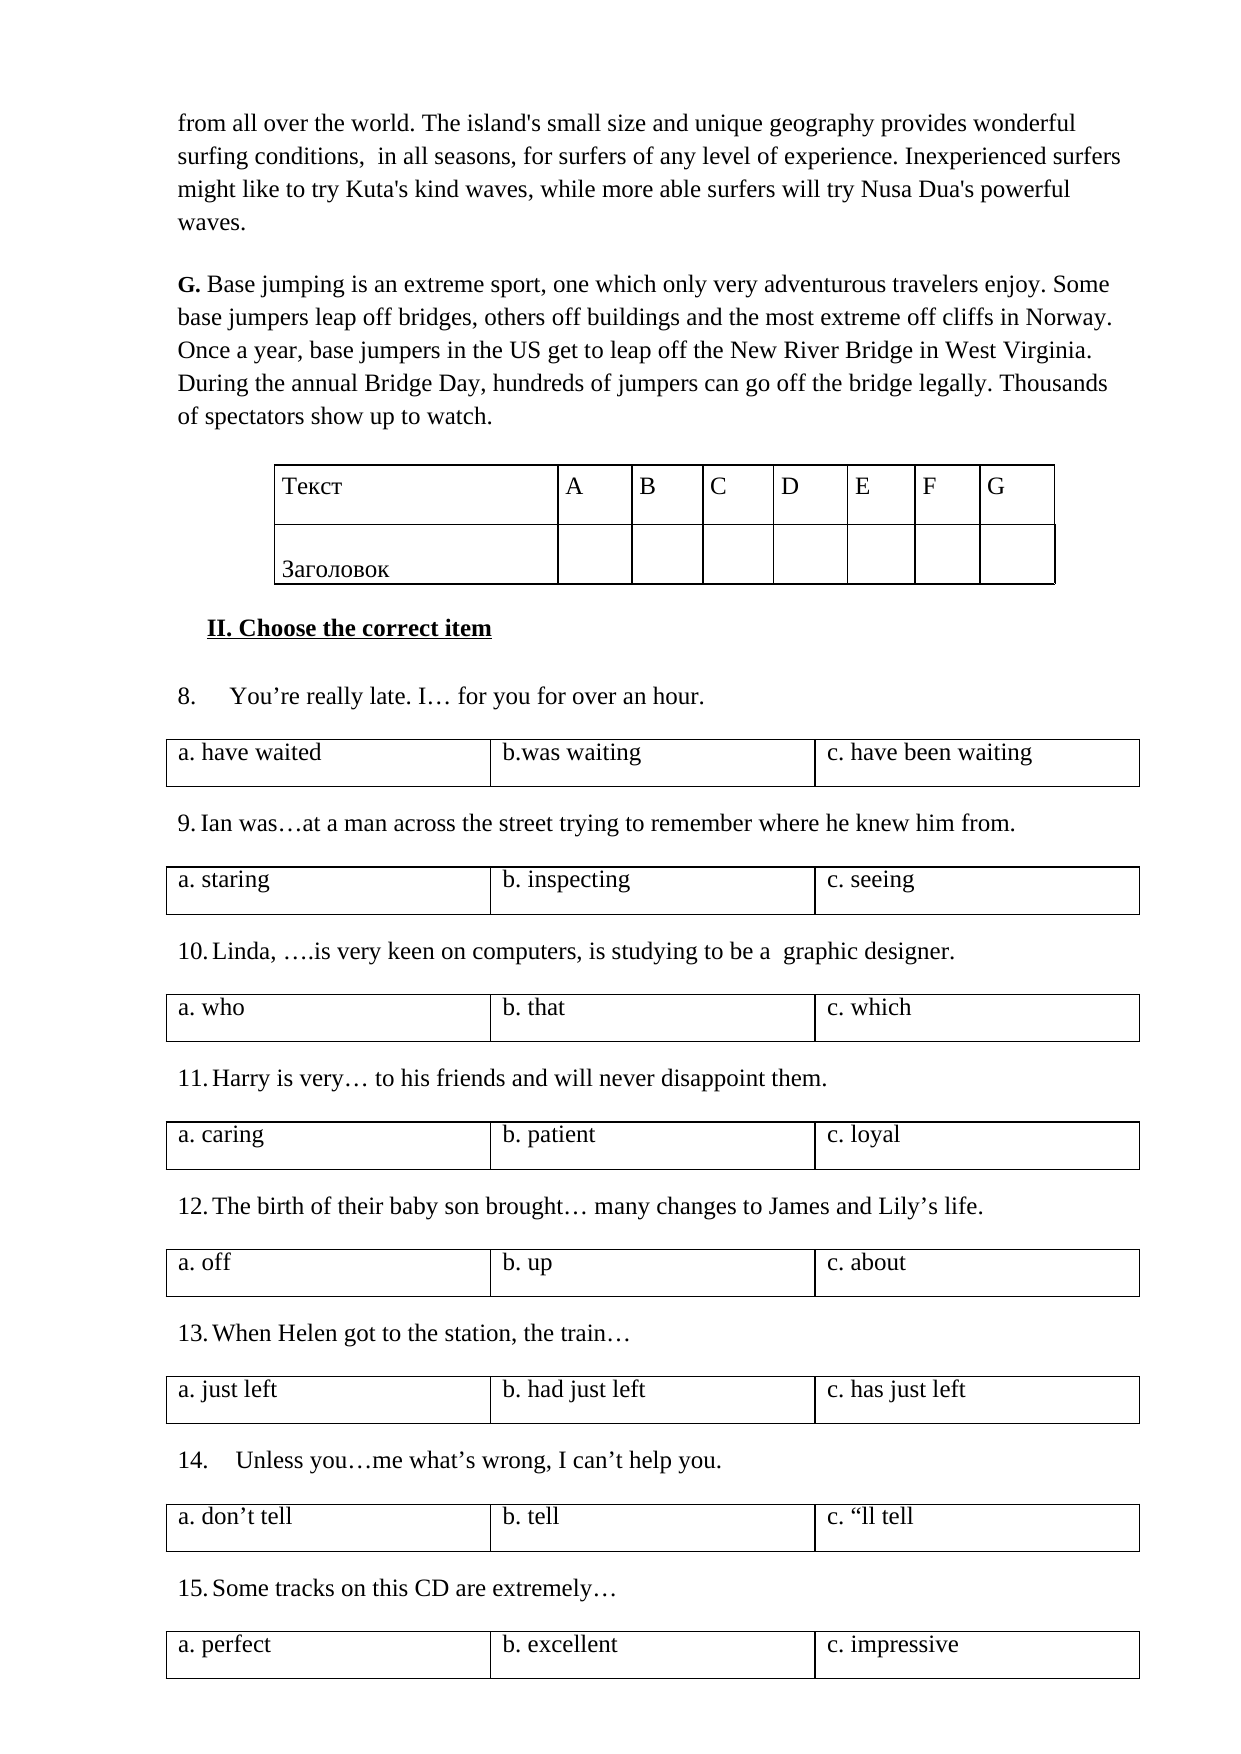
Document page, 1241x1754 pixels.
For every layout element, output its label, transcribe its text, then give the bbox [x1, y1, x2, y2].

table_header A [559, 466, 631, 524]
table_header E [848, 466, 914, 524]
subtitle II. Choose the correct item [207, 613, 1180, 642]
list Base jumping is an extreme sport, one which only very adventurous travelers enjoy. Some base jumpers leap off bridges, others off buildings and the most extreme off cliffs in Norway. Once a year, base jumpers in the US get to leap off the New River Bridge in West Virginia. During the annual Bridge Day, hundreds of jumpers can go off the bridge legally. Thousands of spectators show up to watch. [177, 269, 1134, 430]
table_header b. inspecting [491, 868, 814, 913]
list Harry is very… to his friends and will never disappoint them. [177, 1063, 1180, 1092]
table_header Текст [275, 466, 557, 524]
table_header G [981, 466, 1054, 524]
table_cell [981, 525, 1054, 583]
list Linda, ….is very keen on computers, is studying to be a graphic designer. [177, 936, 1180, 964]
list Ian was…at a man across the street trying to remember where he knew him from. [177, 808, 1180, 837]
table_header c. loyal [816, 1123, 1139, 1168]
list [177, 108, 1123, 236]
table_header c. which [816, 995, 1139, 1041]
table_cell [774, 525, 847, 583]
table_header a. staring [167, 868, 490, 913]
table_header F [916, 466, 979, 524]
table_header D [774, 466, 847, 524]
table_header b. excellent [491, 1632, 814, 1678]
table_cell [916, 525, 979, 583]
table_cell Заголовок [275, 525, 557, 583]
table_header c. have been waiting [816, 740, 1139, 786]
table_cell [704, 525, 773, 583]
list You’re really late. I… for you for over an hour. [177, 681, 1180, 710]
table_cell [559, 525, 631, 583]
table_header c. has just left [816, 1377, 1139, 1423]
table_header b. patient [491, 1123, 814, 1168]
table_header c. seeing [816, 868, 1139, 913]
table_header a. just left [167, 1377, 490, 1423]
table_header a. don’t tell [167, 1505, 490, 1551]
table_header c. “ll tell [816, 1505, 1139, 1551]
table_header C [704, 466, 773, 524]
table_header a. off [167, 1250, 490, 1296]
table_header a. perfect [167, 1632, 490, 1678]
table_header B [633, 466, 702, 524]
table_header c. impressive [816, 1632, 1139, 1678]
table_cell [848, 525, 914, 583]
table_header c. about [816, 1250, 1139, 1296]
table_header a. have waited [167, 740, 490, 786]
table_cell [633, 525, 702, 583]
table_header b. had just left [491, 1377, 814, 1423]
table_header a. caring [167, 1123, 490, 1168]
table_header b.was waiting [491, 740, 814, 786]
list Unless you…me what’s wrong, I can’t help you. [177, 1446, 1180, 1474]
list When Helen got to the station, the train… [177, 1318, 1180, 1347]
table_header b. up [491, 1250, 814, 1296]
table_header b. tell [491, 1505, 814, 1551]
list Some tracks on this CD are extremely… [177, 1573, 1180, 1602]
table_header a. who [167, 995, 490, 1041]
table_header b. that [491, 995, 814, 1041]
list The birth of their baby son brought… many changes to James and Lily’s life. [177, 1191, 1180, 1219]
